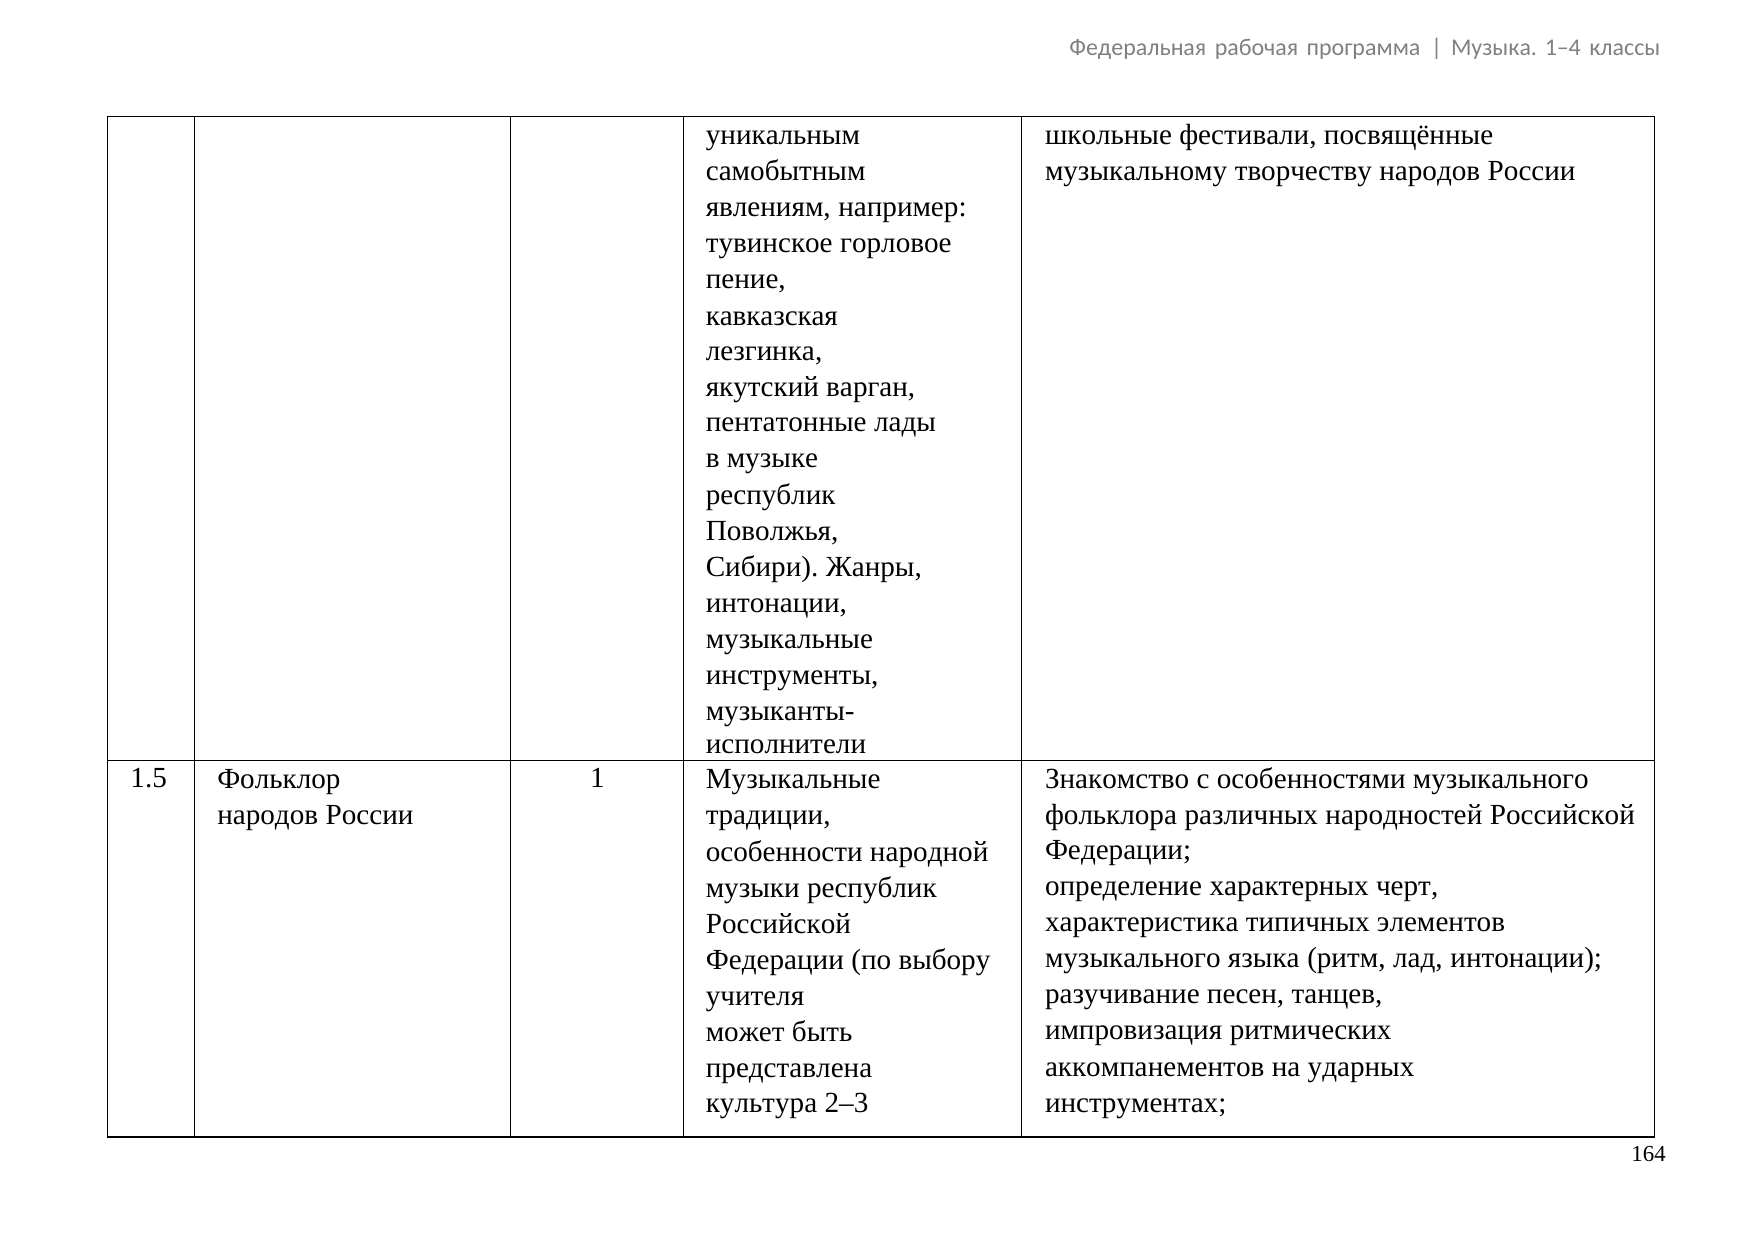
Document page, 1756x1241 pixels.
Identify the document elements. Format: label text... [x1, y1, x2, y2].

table_header [195, 117, 510, 760]
table_header уникальным самобытным явлениям, например: тувинское горловое пение, кавказская лезгинка, якутский варган, пентатонные лады в музыке республик Поволжья, Сибири). Жанры, интонации, музыкальные инструменты, музыканты-исполнители [684, 117, 1021, 760]
table_cell 1 [511, 761, 683, 1136]
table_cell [195, 761, 510, 1136]
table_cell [684, 761, 1021, 1136]
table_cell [1022, 761, 1654, 1136]
table_header [108, 117, 194, 760]
table_header школьные фестивали, посвящённые музыкальному творчеству народов России [1022, 117, 1654, 760]
table_header [511, 117, 683, 760]
table_cell 1.5 [108, 761, 194, 1136]
